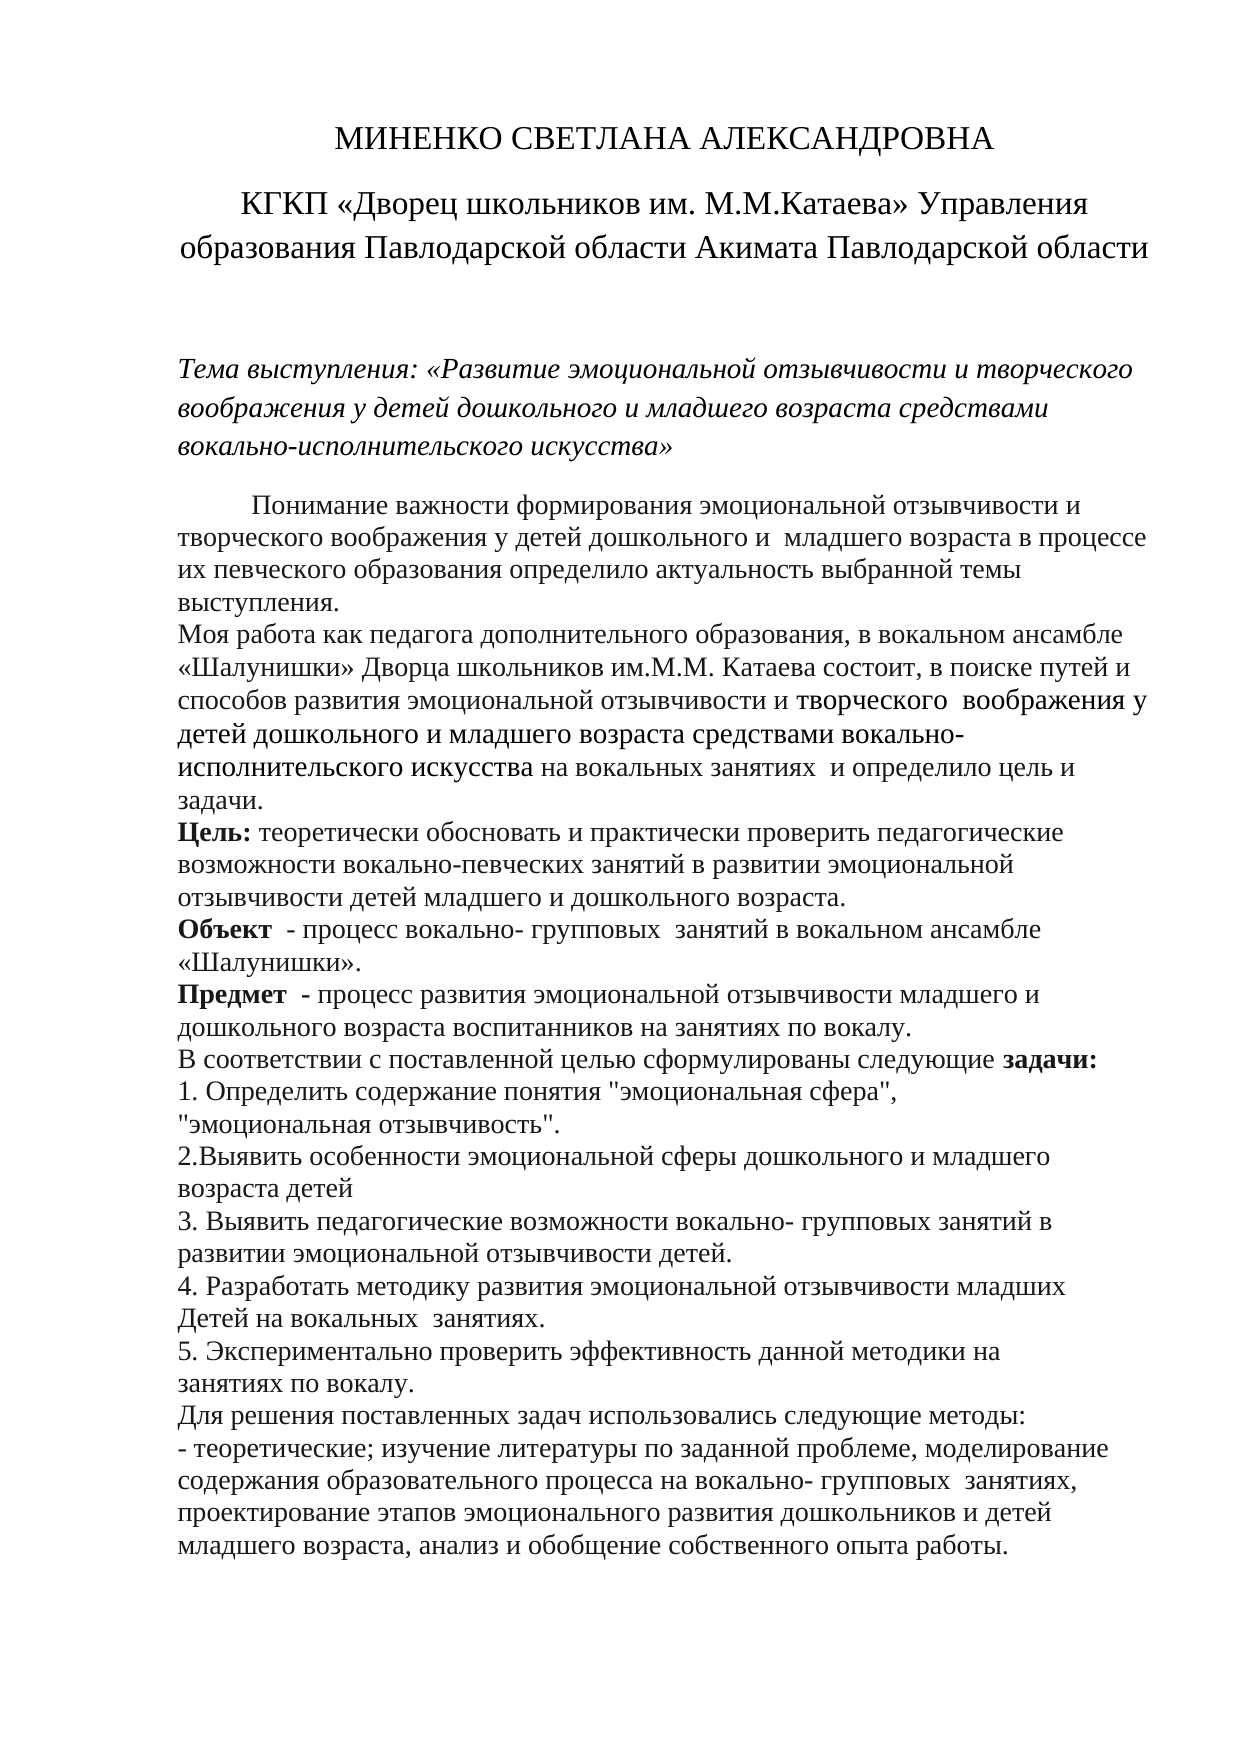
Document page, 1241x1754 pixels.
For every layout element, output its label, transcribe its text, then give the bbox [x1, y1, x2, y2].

text Моя работа как педагога дополнительного образования, в вокальном ансамбле «Шалунишки» Дворца школьников им.М.М. Катаева состоит, в поиске путей и способов развития эмоциональной отзывчивости и творческого воображения у детей дошкольного и младшего возраста средствами вокально-исполнительского искусства на вокальных занятиях и определило цель и задачи. [177, 617, 1152, 815]
text Понимание важности формирования эмоциональной отзывчивости и творческого воображения у детей дошкольного и младшего возраста в процессе их певческого образования определило актуальность выбранной темы выступления. [177, 488, 1152, 617]
text "эмоциональная отзывчивость". [177, 1107, 1152, 1139]
text 1. Определить содержание понятия "эмоциональная сфера", [177, 1074, 1152, 1107]
text 5. Экспериментально проверить эффективность данной методики на [177, 1333, 1152, 1366]
text Цель: теоретически обосновать и практически проверить педагогические возможности вокально-певческих занятий в развитии эмоциональной отзывчивости детей младшего и дошкольного возраста. [177, 815, 1152, 912]
text - теоретические; изучение литературы по заданной проблеме, моделирование содержания образовательного процесса на вокально- групповых занятиях, проектирование этапов эмоционального развития дошкольников и детей младшего возраста, анализ и обобщение собственного опыта работы. [177, 1431, 1152, 1560]
text Предмет - процесс развития эмоциональной отзывчивости младшего и дошкольного возраста воспитанников на занятиях по вокалу. [177, 977, 1152, 1042]
text КГКП «Дворец школьников им. М.М.Катаева» Управления образования Павлодарской области Акимата Павлодарской области [177, 183, 1152, 265]
text МИНЕНКО СВЕТЛАНА АЛЕКСАНДРОВНА [177, 118, 1152, 156]
text 4. Разработать методику развития эмоциональной отзывчивости младших [177, 1269, 1152, 1301]
text занятиях по вокалу. [177, 1366, 1152, 1398]
text 2.Выявить особенности эмоциональной сферы дошкольного и младшего возраста детей [177, 1139, 1152, 1204]
text Объект - процесс вокально- групповых занятий в вокальном ансамбле «Шалунишки». [177, 912, 1152, 977]
text Тема выступления: «Развитие эмоциональной отзывчивости и творческого воображения у детей дошкольного и младшего возраста средствами вокально-исполнительского искусства» [177, 351, 1152, 462]
text 3. Выявить педагогические возможности вокально- групповых занятий в [177, 1204, 1152, 1236]
text Для решения поставленных задач использовались следующие методы: [177, 1398, 1152, 1431]
text В соответствии с поставленной целью сформулированы следующие задачи: [177, 1042, 1152, 1074]
text Детей на вокальных занятиях. [177, 1301, 1152, 1333]
text развитии эмоциональной отзывчивости детей. [177, 1236, 1152, 1269]
